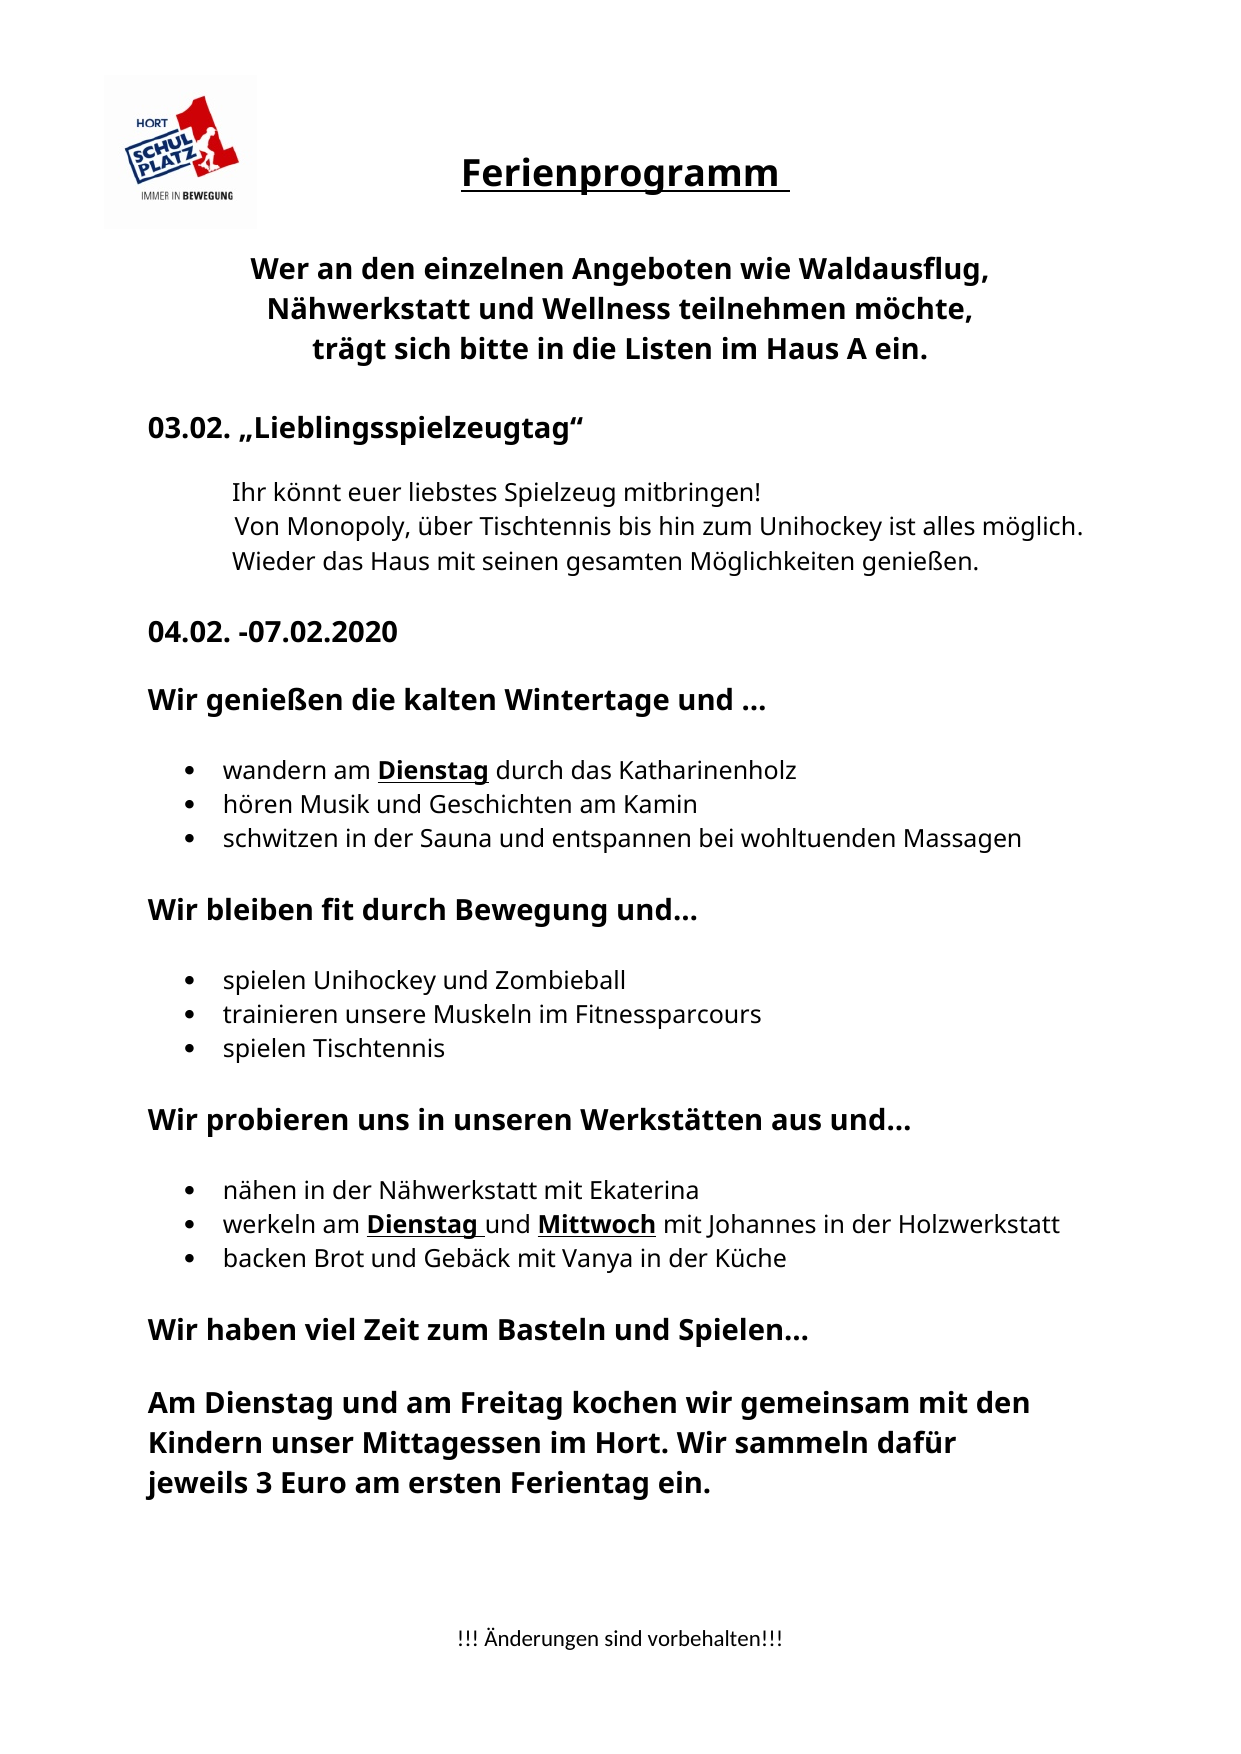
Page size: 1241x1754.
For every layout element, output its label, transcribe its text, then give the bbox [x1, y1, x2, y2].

text jeweils 3 Euro am ersten Ferientag ein. [148, 1462, 1093, 1502]
picture [103, 75, 257, 229]
text Wir bleiben fit durch Bewegung und… [148, 889, 1093, 929]
list werkeln am Dienstag und Mittwoch mit Johannes in der Holzwerkstatt [185, 1207, 1093, 1241]
text Ihr könnt euer liebstes Spielzeug mitbringen! [148, 475, 1093, 509]
text Am Dienstag und am Freitag kochen wir gemeinsam mit den Kindern unser Mittagessen im Hort. Wir sammeln dafür [148, 1383, 1093, 1462]
text trägt sich bitte in die Listen im Haus A ein. [148, 328, 1093, 368]
list hören Musik und Geschichten am Kamin [185, 787, 1093, 821]
list backen Brot und Gebäck mit Vanya in der Küche [185, 1241, 1093, 1275]
text Wieder das Haus mit seinen gesamten Möglichkeiten genießen. [148, 543, 1093, 577]
list trainieren unsere Muskeln im Fitnessparcours [185, 997, 1093, 1031]
list spielen Tischtennis [185, 1031, 1093, 1065]
text Wer an den einzelnen Angeboten wie Waldausflug, Nähwerkstatt und Wellness teilnehmen möchte, [148, 248, 1093, 328]
text 03.02. „Lieblingsspielzeugtag“ [148, 407, 1093, 447]
list nähen in der Nähwerkstatt mit Ekaterina [185, 1173, 1093, 1207]
text Wir genießen die kalten Wintertage und … [148, 679, 1093, 719]
text Ferienprogramm [148, 146, 1093, 197]
text 04.02. -07.02.2020 [148, 611, 1093, 651]
text Von Monopoly, über Tischtennis bis hin zum Unihockey ist alles möglich. [221, 509, 1093, 543]
list wandern am Dienstag durch das Katharinenholz [185, 753, 1093, 787]
text Wir haben viel Zeit zum Basteln und Spielen… [148, 1309, 1093, 1349]
list schwitzen in der Sauna und entspannen bei wohltuenden Massagen [185, 821, 1093, 855]
text Wir probieren uns in unseren Werkstätten aus und… [148, 1099, 1093, 1139]
list spielen Unihockey und Zombieball [185, 963, 1093, 997]
